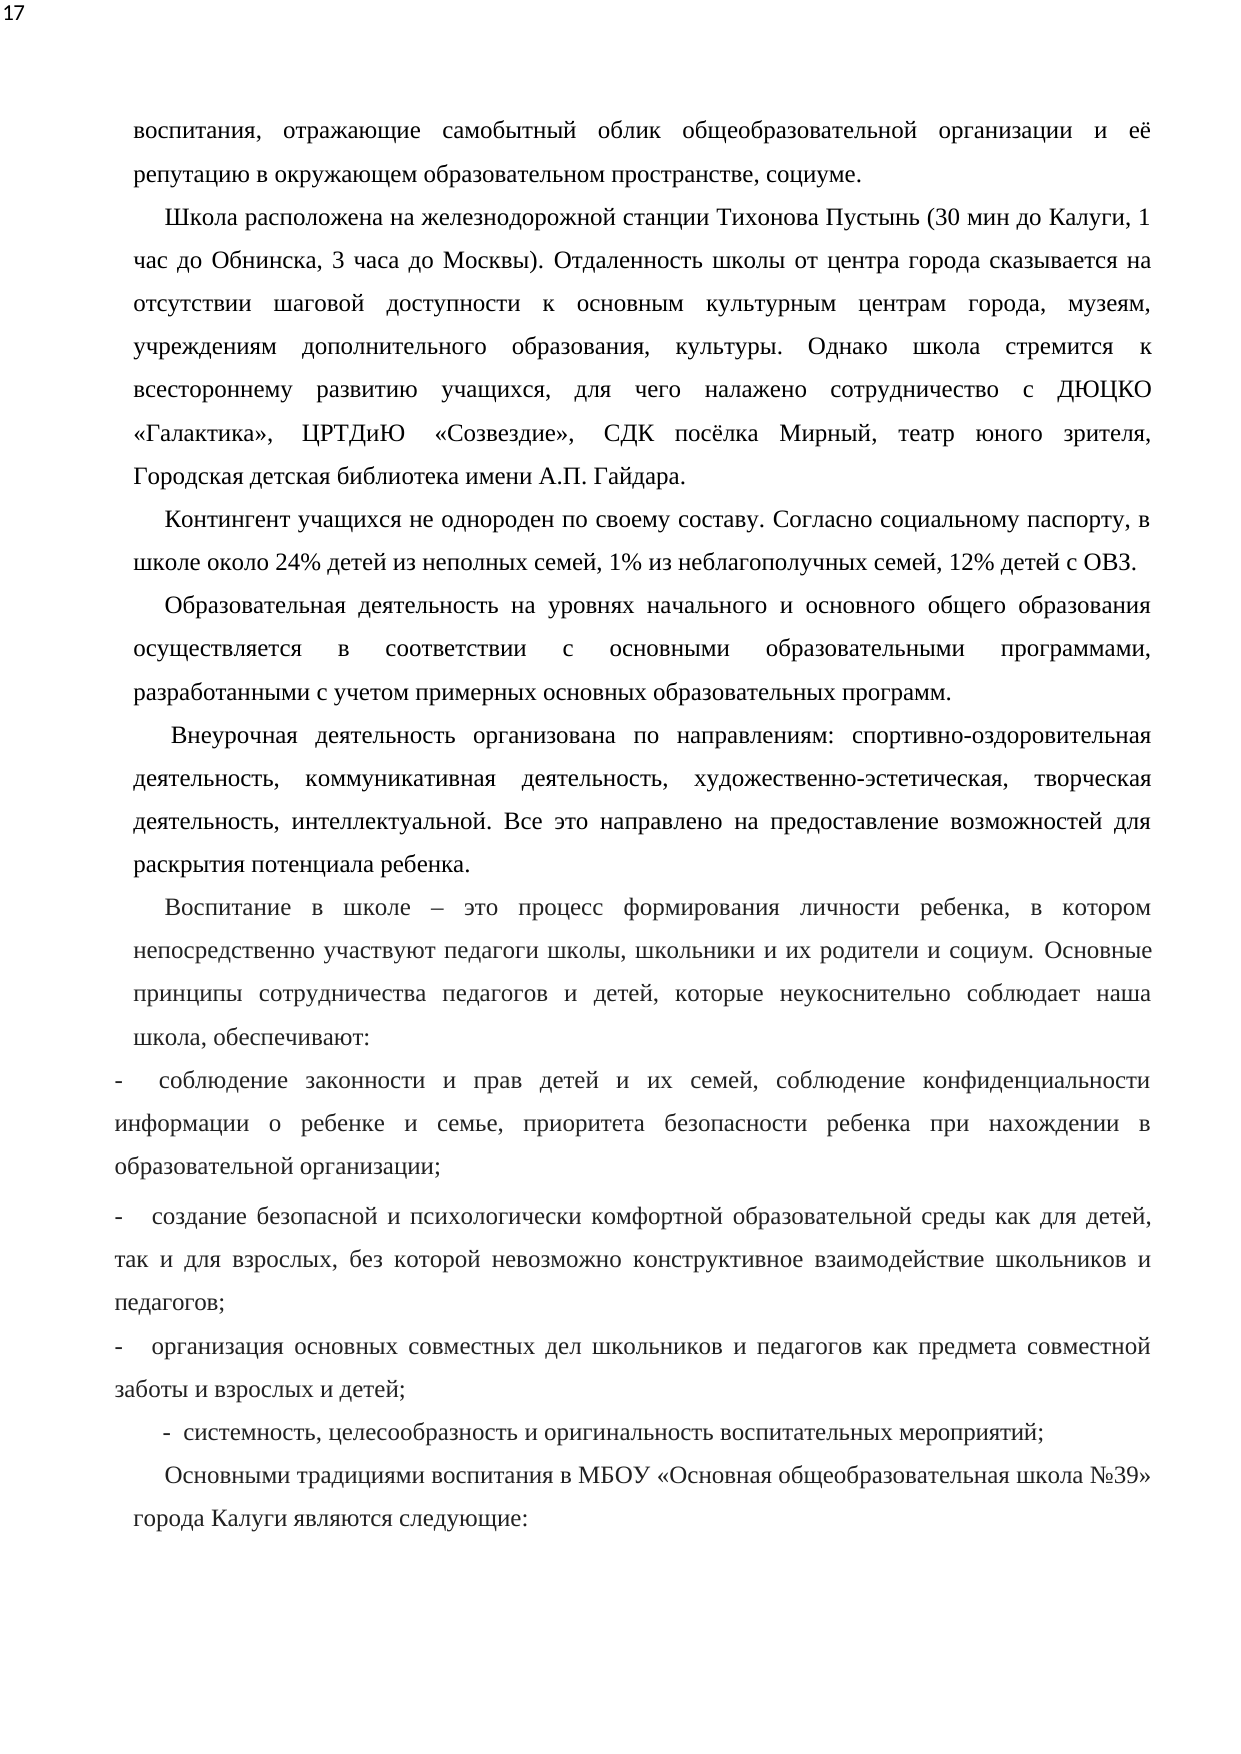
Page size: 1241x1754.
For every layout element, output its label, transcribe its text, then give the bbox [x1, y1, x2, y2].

text Образовательная деятельность на уровнях начального и основного общего образования осуществляется в соответствии с основными образовательными программами, разработанными с учетом примерных основных образовательных программ. [133, 590, 1152, 705]
text Основными традициями воспитания в МБОУ «Основная общеобразовательная школа №39» города Калуги являются следующие: [133, 1460, 1152, 1532]
list создание безопасной и психологически комфортной образовательной среды как для детей, так и для взрослых, без которой невозможно конструктивное взаимодействие школьников и педагогов; [114, 1201, 1152, 1316]
list соблюдение законности и прав детей и их семей, соблюдение конфиденциальности информации о ребенке и семье, приоритета безопасности ребенка при нахождении в образовательной организации; [114, 1065, 1152, 1180]
list организация основных совместных дел школьников и педагогов как предмета совместной заботы и взрослых и детей; [114, 1331, 1151, 1403]
list системность, целесообразность и оригинальность воспитательных мероприятий; [162, 1417, 1196, 1446]
text Внеурочная деятельность организована по направлениям: спортивно-оздоровительная деятельность, коммуникативная деятельность, художественно-эстетическая, творческая деятельность, интеллектуальной. Все это направлено на предоставление возможностей для раскрытия потенциала ребенка. [133, 720, 1152, 878]
text Школа расположена на железнодорожной станции Тихонова Пустынь (30 мин до Калуги, 1 час до Обнинска, 3 часа до Москвы). Отдаленность школы от центра города сказывается на отсутствии шаговой доступности к основным культурным центрам города, музеям, учреждениям дополнительного образования, культуры. Однако школа стремится к всестороннему развитию учащихся, для чего налажено сотрудничество с ДЮЦКО «Галактика», ЦРТДиЮ «Созвездие», СДК посёлка Мирный, театр юного зрителя, Городская детская библиотека имени А.П. Гайдара. [133, 202, 1152, 489]
text Контингент учащихся не однороден по своему составу. Согласно социальному паспорту, в школе около 24% детей из неполных семей, 1% из неблагополучных семей, 12% детей с ОВЗ. [133, 504, 1151, 576]
text воспитания, отражающие самобытный облик общеобразовательной организации и её репутацию в окружающем образовательном пространстве, социуме. [133, 115, 1152, 187]
text Воспитание в школе – это процесс формирования личности ребенка, в котором непосредственно участвуют педагоги школы, школьники и их родители и социум. Основные принципы сотрудничества педагогов и детей, которые неукоснительно соблюдает наша школа, обеспечивают: [133, 892, 1152, 1050]
